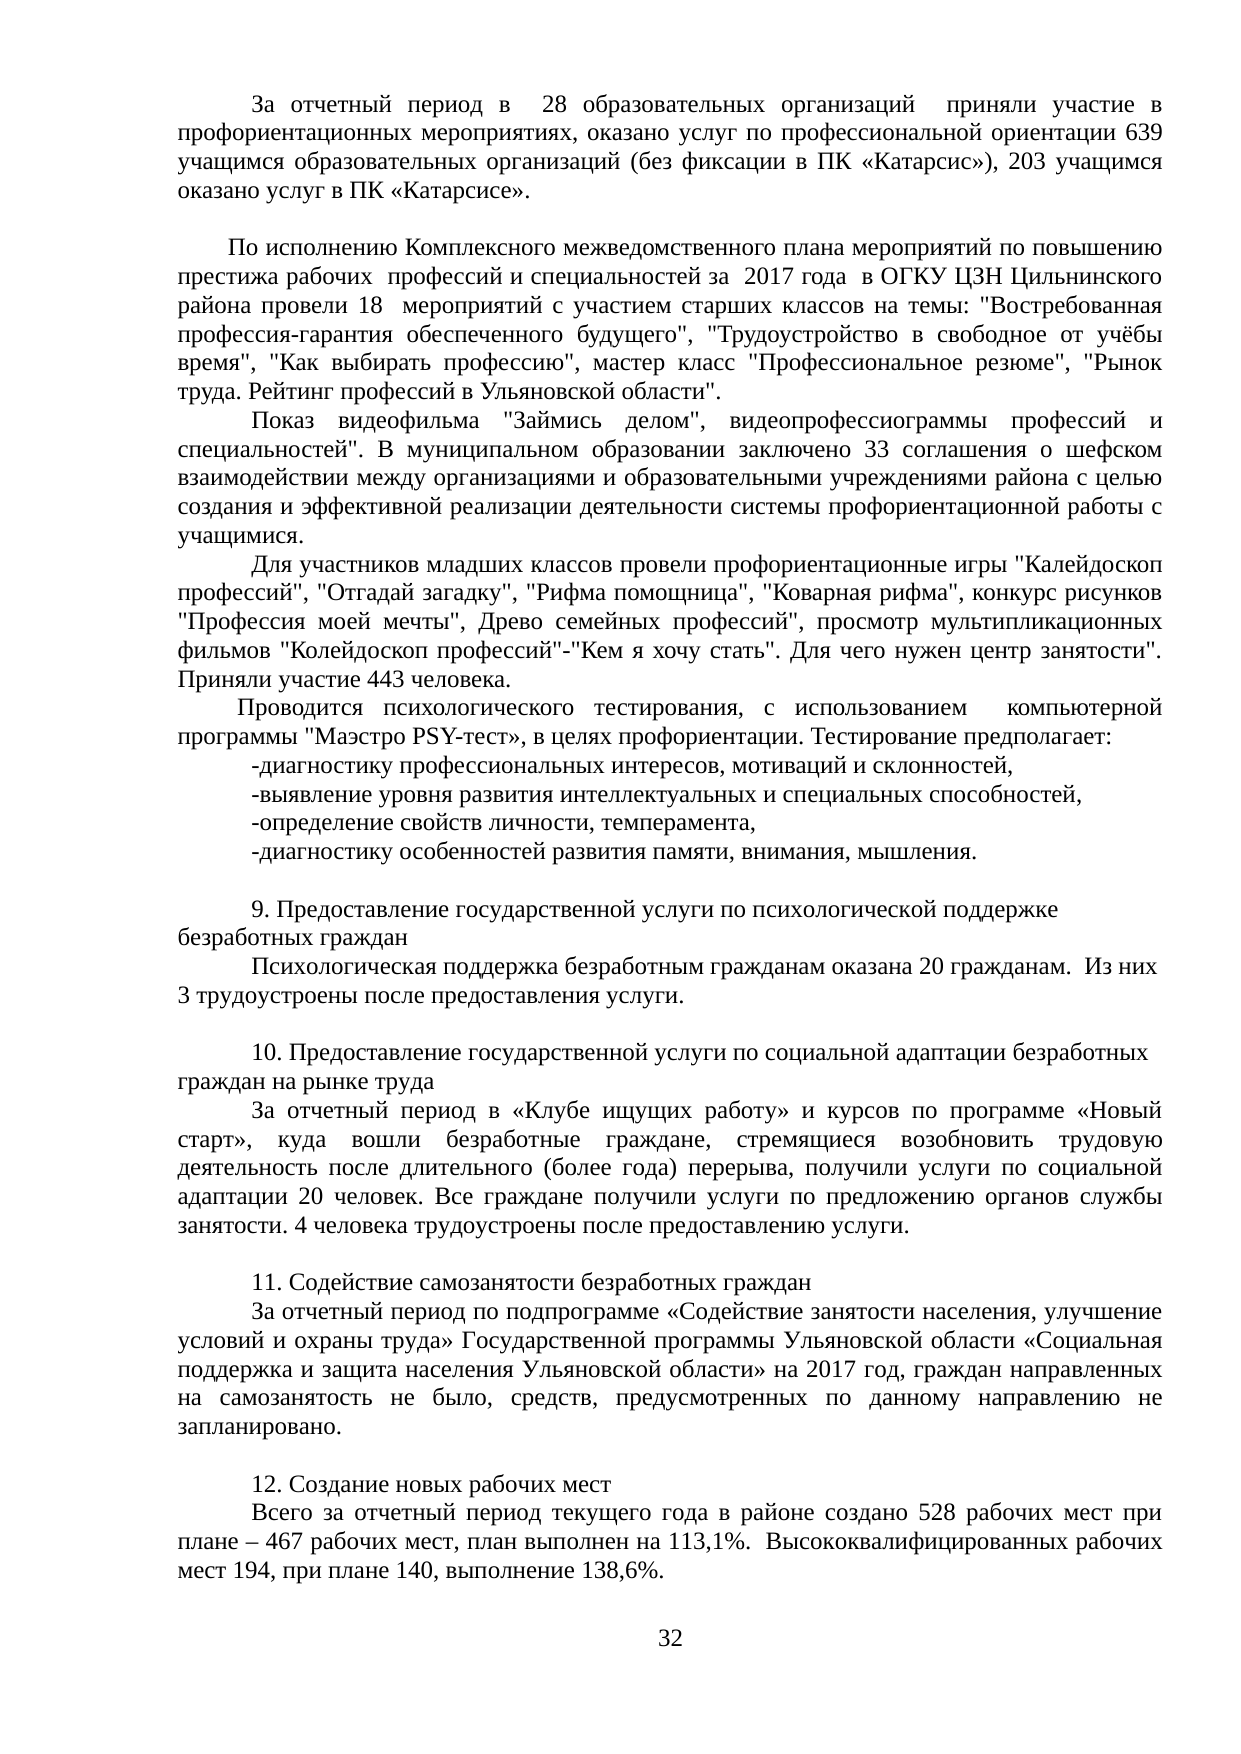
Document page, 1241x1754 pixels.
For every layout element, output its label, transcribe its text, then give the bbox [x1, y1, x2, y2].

text -диагностику профессиональных интересов, мотиваций и склонностей, [177, 750, 1163, 779]
text Проводится психологического тестирования, с использованием компьютерной программы "Маэстро PSY-тест», в целях профориентации. Тестирование предполагает: [177, 692, 1163, 750]
text -диагностику особенностей развития памяти, внимания, мышления. [177, 836, 1163, 865]
text 11. Содействие самозанятости безработных граждан [177, 1267, 1163, 1296]
text За отчетный период в «Клубе ищущих работу» и курсов по программе «Новый старт», куда вошли безработные граждане, стремящиеся возобновить трудовую деятельность после длительного (более года) перерыва, получили услуги по социальной адаптации 20 человек. Все граждане получили услуги по предложению органов службы занятости. 4 человека трудоустроены после предоставлению услуги. [177, 1095, 1163, 1239]
text За отчетный период по подпрограмме «Содействие занятости населения, улучшение условий и охраны труда» Государственной программы Ульяновской области «Социальная поддержка и защита населения Ульяновской области» на 2017 год, граждан направленных на самозанятость не было, средств, предусмотренных по данному направлению не запланировано. [177, 1296, 1163, 1440]
text Для участников младших классов провели профориентационные игры "Калейдоскоп профессий", "Отгадай загадку", "Рифма помощница", "Коварная рифма", конкурс рисунков "Профессия моей мечты", Древо семейных профессий", просмотр мультипликационных фильмов "Колейдоскоп профессий"-"Кем я хочу стать". Для чего нужен центр занятости". Приняли участие 443 человека. [177, 549, 1163, 692]
text Психологическая поддержка безработным гражданам оказана 20 гражданам. Из них 3 трудоустроены после предоставления услуги. [177, 951, 1163, 1009]
text Показ видеофильма "Займись делом", видеопрофессиограммы профессий и специальностей". В муниципальном образовании заключено 33 соглашения о шефском взаимодействии между организациями и образовательными учреждениями района с целью создания и эффективной реализации деятельности системы профориентационной работы с учащимися. [177, 405, 1163, 549]
text 12. Создание новых рабочих мест [177, 1469, 1163, 1497]
text 9. Предоставление государственной услуги по психологической поддержке безработных граждан [177, 894, 1163, 951]
text -определение свойств личности, темперамента, [177, 807, 1163, 836]
text -выявление уровня развития интеллектуальных и специальных способностей, [177, 779, 1163, 807]
text По исполнению Комплексного межведомственного плана мероприятий по повышению престижа рабочих профессий и специальностей за 2017 года в ОГКУ ЦЗН Цильнинского района провели 18 мероприятий с участием старших классов на темы: "Востребованная профессия-гарантия обеспеченного будущего", "Трудоустройство в свободное от учёбы время", "Как выбирать профессию", мастер класс "Профессиональное резюме", "Рынок труда. Рейтинг профессий в Ульяновской области". [177, 232, 1163, 405]
text Всего за отчетный период текущего года в районе создано 528 рабочих мест при плане – 467 рабочих мест, план выполнен на 113,1%. Высококвалифицированных рабочих мест 194, при плане 140, выполнение 138,6%. [177, 1497, 1163, 1584]
text За отчетный период в 28 образовательных организаций приняли участие в профориентационных мероприятиях, оказано услуг по профессиональной ориентации 639 учащимся образовательных организаций (без фиксации в ПК «Катарсис»), 203 учащимся оказано услуг в ПК «Катарсисе». [177, 89, 1163, 204]
text 10. Предоставление государственной услуги по социальной адаптации безработных граждан на рынке труда [177, 1037, 1163, 1095]
